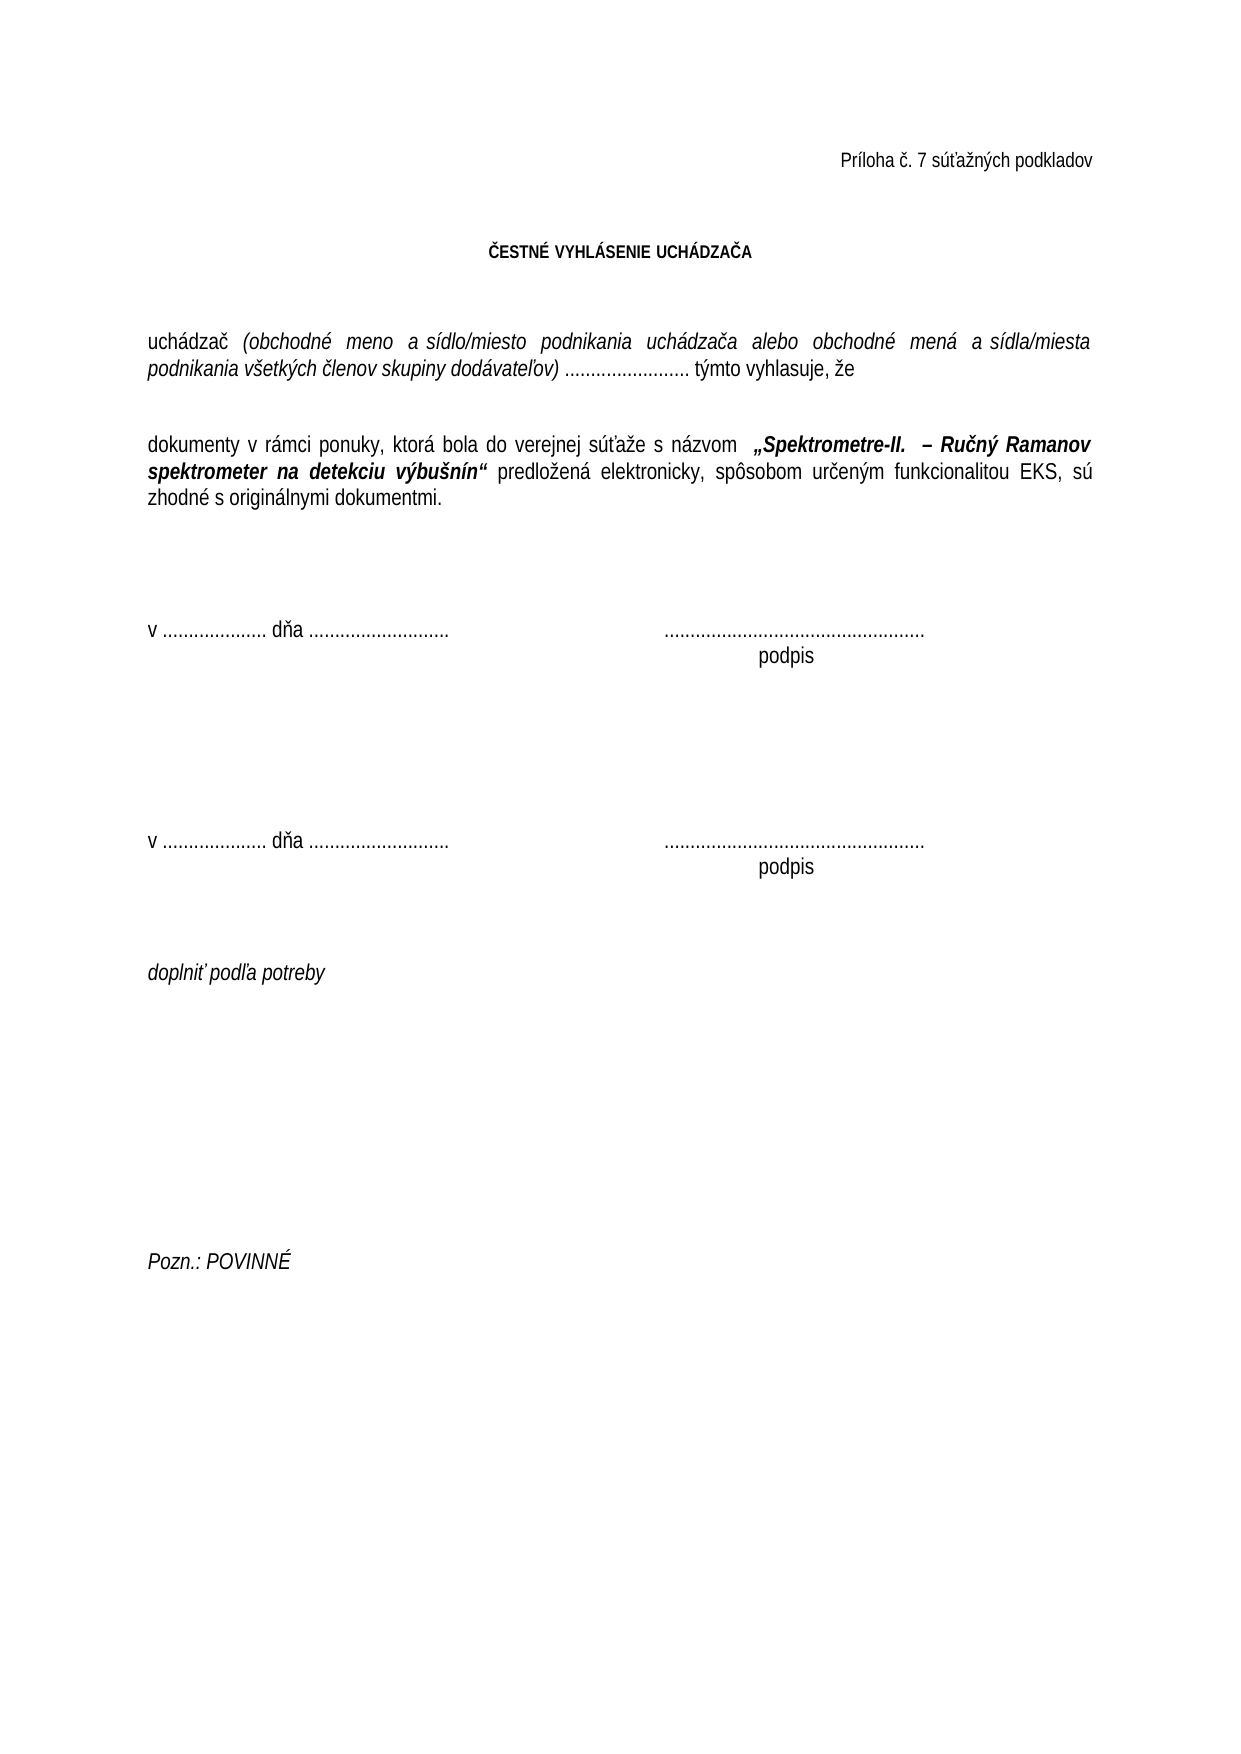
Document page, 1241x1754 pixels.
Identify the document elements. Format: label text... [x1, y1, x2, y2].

text doplniť podľa potreby [148, 958, 1093, 985]
text v .................... dňa ........................... .................................................. [148, 616, 1093, 642]
text uchádzač (obchodné meno a sídlo/miesto podnikania uchádzača alebo obchodné mená a sídla/miesta podnikania všetkých členov skupiny dodávateľov) ........................ týmto vyhlasuje, že [148, 328, 1093, 381]
text podpis [148, 853, 1093, 879]
text Pozn.: POVINNÉ [148, 1248, 1093, 1275]
text dokumenty v rámci ponuky, ktorá bola do verejnej súťaže s názvom „Spektrometre-II. – Ručný Ramanov spektrometer na detekciu výbušnín“ predložená elektronicky, spôsobom určeným funkcionalitou EKS, sú zhodné s originálnymi dokumentmi. [148, 431, 1093, 510]
text Príloha č. 7 súťažných podkladov [148, 148, 1093, 172]
subtitle čestné vyhlásenie uchádzača [148, 237, 1093, 263]
text podpis [148, 642, 1093, 668]
text v .................... dňa ........................... .................................................. [148, 827, 1093, 853]
